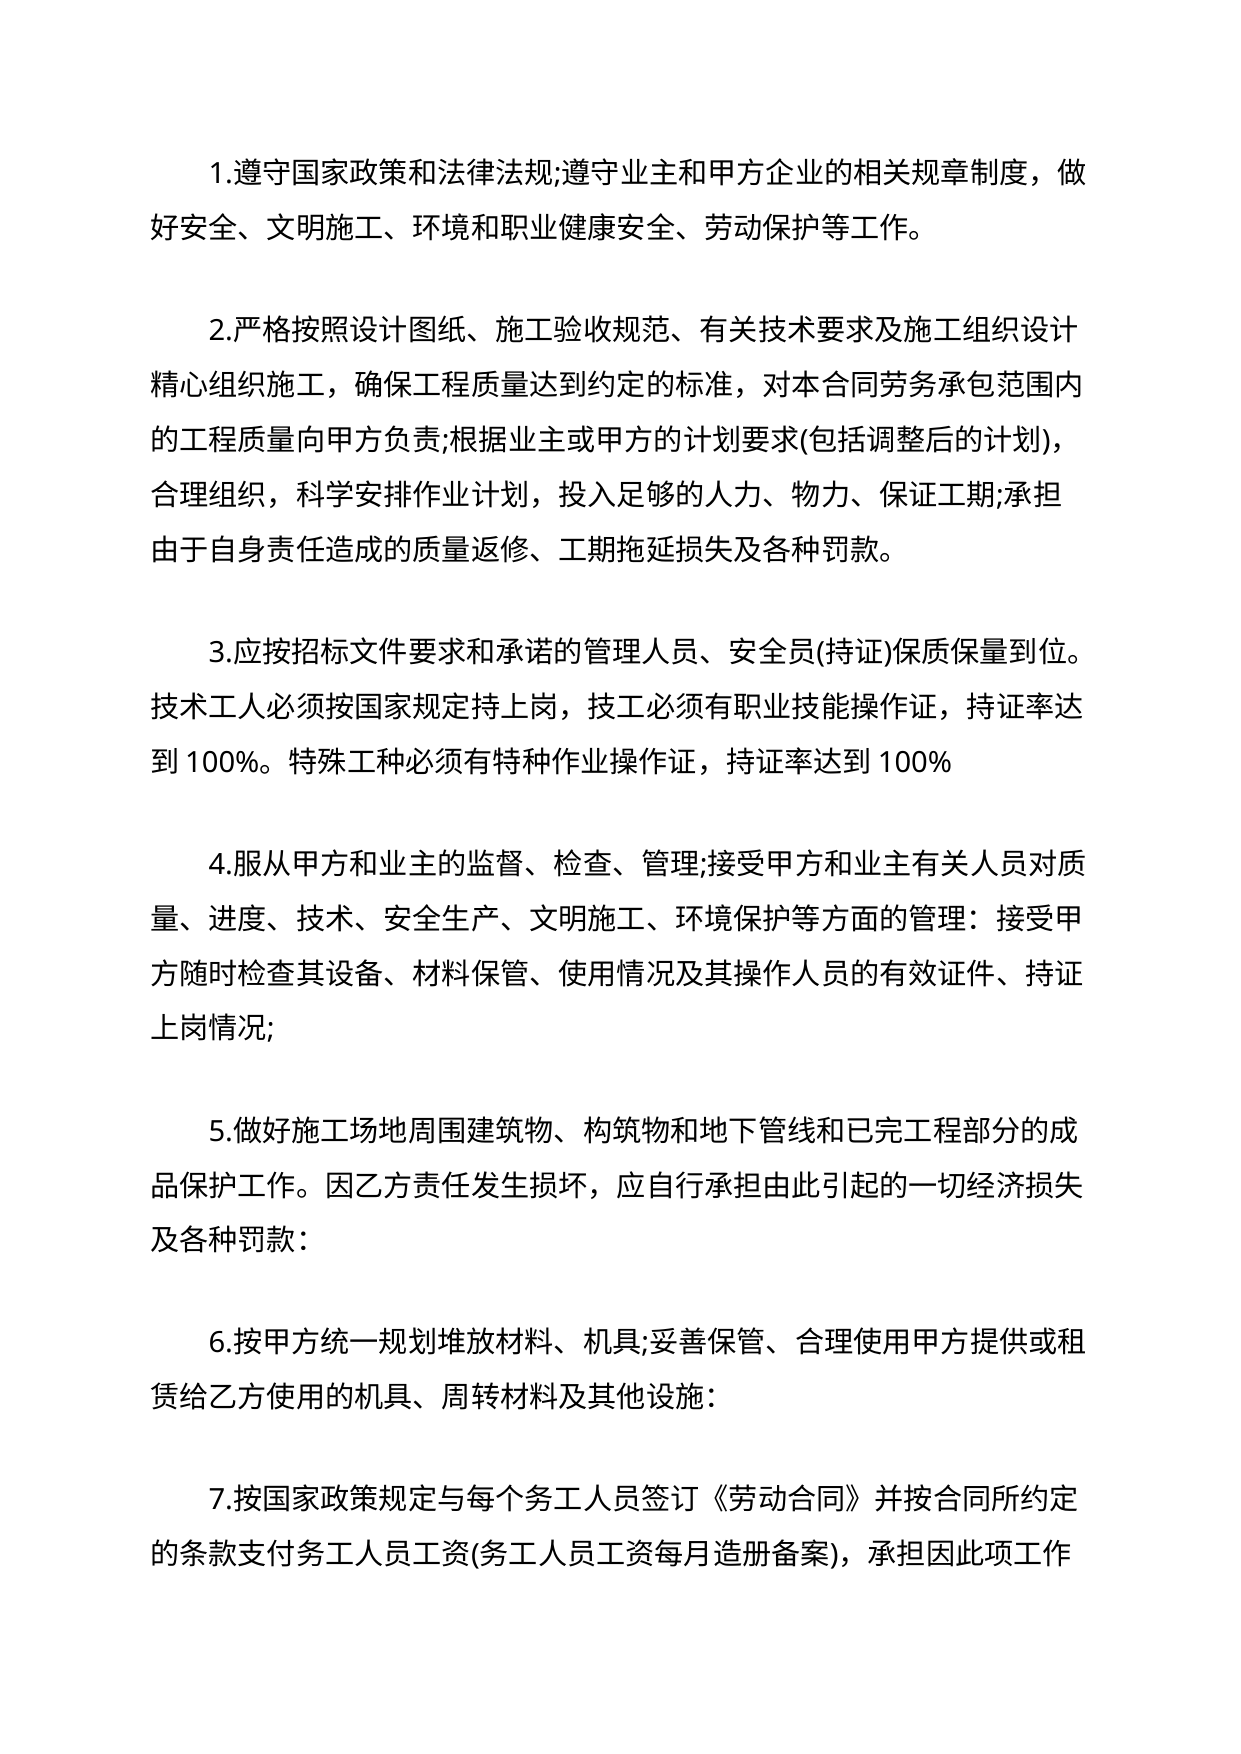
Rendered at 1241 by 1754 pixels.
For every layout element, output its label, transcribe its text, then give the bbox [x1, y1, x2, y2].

text 3.应按招标文件要求和承诺的管理人员、安全员(持证)保质保量到位。技术工人必须按国家规定持上岗，技工必须有职业技能操作证，持证率达到100%。特殊工种必须有特种作业操作证，持证率达到100% [150, 628, 1090, 781]
text 4.服从甲方和业主的监督、检查、管理;接受甲方和业主有关人员对质量、进度、技术、安全生产、文明施工、环境保护等方面的管理：接受甲方随时检查其设备、材料保管、使用情况及其操作人员的有效证件、持证上岗情况; [150, 840, 1090, 1047]
text 6.按甲方统一规划堆放材料、机具;妥善保管、合理使用甲方提供或租赁给乙方使用的机具、周转材料及其他设施： [150, 1319, 1090, 1416]
text 5.做好施工场地周围建筑物、构筑物和地下管线和已完工程部分的成品保护工作。因乙方责任发生损坏，应自行承担由此引起的一切经济损失及各种罚款： [150, 1107, 1090, 1259]
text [150, 1476, 1090, 1573]
text 1.遵守国家政策和法律法规;遵守业主和甲方企业的相关规章制度，做好安全、文明施工、环境和职业健康安全、劳动保护等工作。 [150, 150, 1090, 247]
text 2.严格按照设计图纸、施工验收规范、有关技术要求及施工组织设计精心组织施工，确保工程质量达到约定的标准，对本合同劳务承包范围内的工程质量向甲方负责;根据业主或甲方的计划要求(包括调整后的计划)，合理组织，科学安排作业计划，投入足够的人力、物力、保证工期;承担由于自身责任造成的质量返修、工期拖延损失及各种罚款。 [150, 307, 1090, 569]
